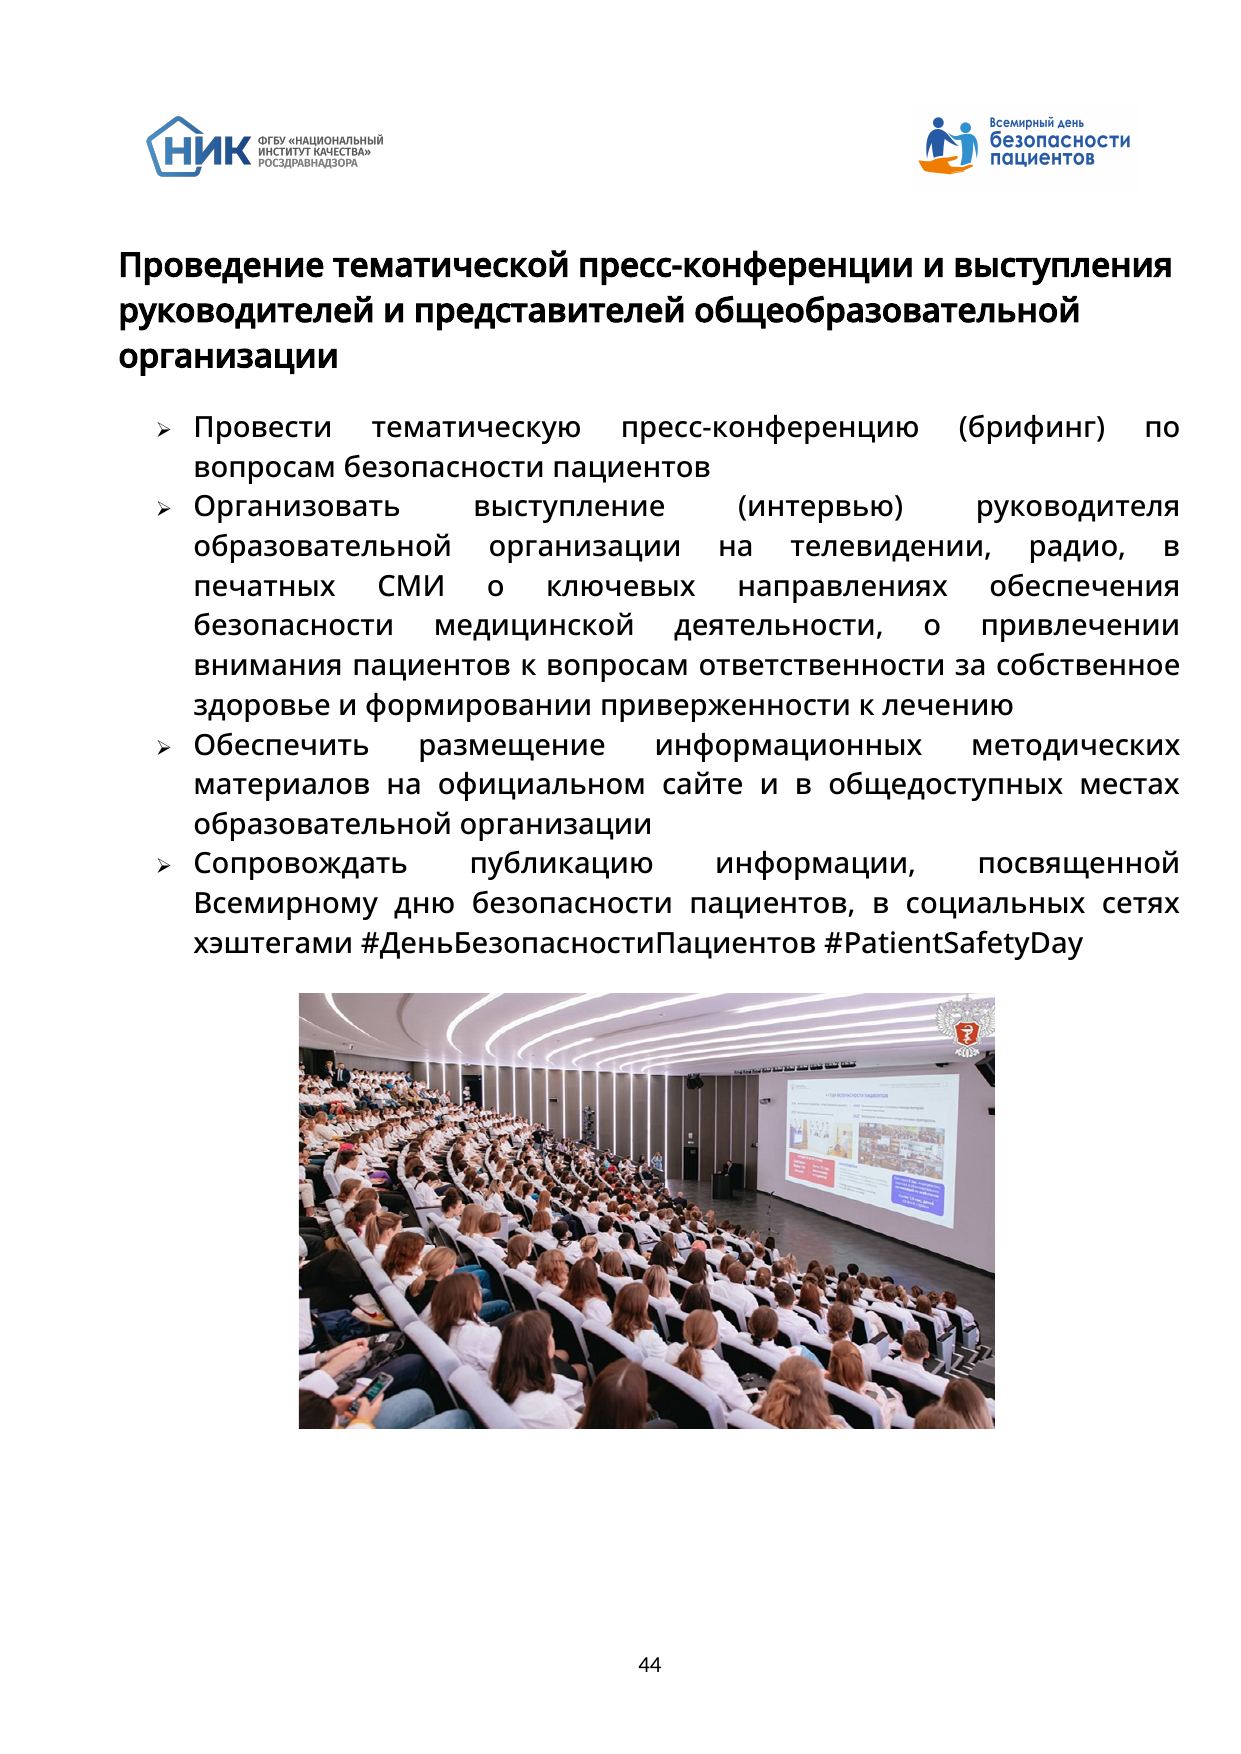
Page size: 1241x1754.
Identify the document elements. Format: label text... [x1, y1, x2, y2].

list Сопровождать публикацию информации, посвященной Всемирному дню безопасности пациентов, в социальных сетях хэштегами #ДеньБезопасностиПациентов #PatientSafetyDay [156, 843, 1181, 962]
list Провести тематическую пресс-конференцию (брифинг) по вопросам безопасности пациентов [156, 406, 1181, 486]
picture [297, 993, 995, 1427]
list Обеспечить размещение информационных методических материалов на официальном сайте и в общедоступных местах образовательной организации [156, 724, 1181, 843]
text Проведение тематической пресс-конференции и выступления руководителей и представителей общеобразовательной организации [118, 241, 1181, 377]
picture [118, 76, 412, 241]
picture [911, 100, 1139, 196]
list Организовать выступление (интервью) руководителя образовательной организации на телевидении, радио, в печатных СМИ о ключевых направлениях обеспечения безопасности медицинской деятельности, о привлечении внимания пациентов к вопросам ответственности за собственное здоровье и формировании приверженности к лечению [156, 486, 1181, 724]
